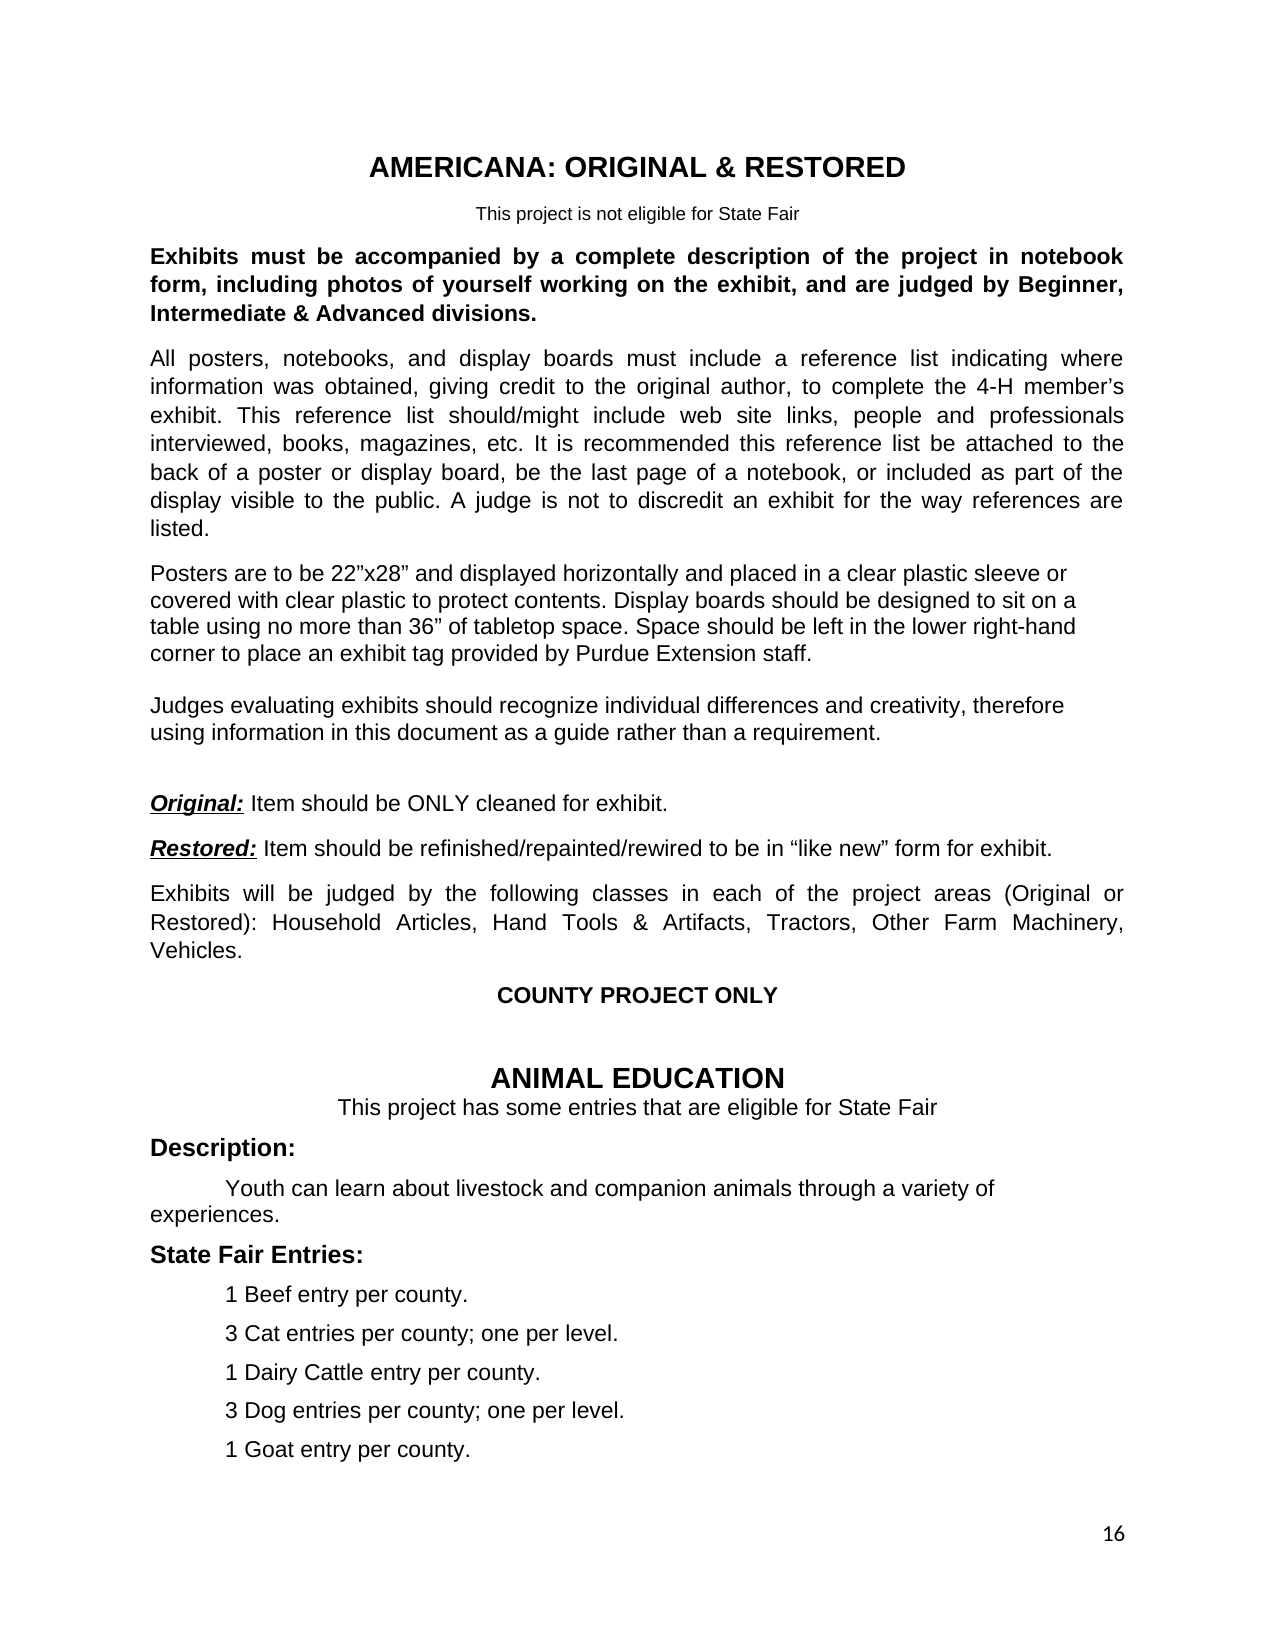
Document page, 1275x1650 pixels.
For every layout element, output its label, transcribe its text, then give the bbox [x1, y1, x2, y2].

text This project has some entries that are eligible for State Fair [150, 1094, 1125, 1121]
text State Fair Entries: [150, 1240, 1087, 1268]
text Original: Item should be ONLY cleaned for exhibit. [150, 790, 1125, 816]
text ANIMAL EDUCATION [150, 1061, 1125, 1094]
text 1 Goat entry per county. [150, 1436, 1087, 1463]
text 3 Dog entries per county; one per level. [150, 1397, 1087, 1424]
text All posters, notebooks, and display boards must include a reference list indicating where information was obtained, giving credit to the original author, to complete the 4-H member’s exhibit. This reference list should/might include web site links, people and professionals interviewed, books, magazines, etc. It is recommended this reference list be attached to the back of a poster or display board, be the last page of a notebook, or included as part of the display visible to the public. A judge is not to discredit an exhibit for the way references are listed. [150, 345, 1125, 542]
text Restored: Item should be refinished/repainted/rewired to be in “like new” form for exhibit. [150, 835, 1125, 861]
text Youth can learn about livestock and companion animals through a variety of experiences. [150, 1174, 1087, 1227]
text Judges evaluating exhibits should recognize individual differences and creativity, therefore using information in this document as a guide rather than a requirement. [150, 692, 1125, 745]
text This project is not eligible for State Fair [150, 203, 1125, 224]
text COUNTY PROJECT ONLY [150, 982, 1125, 1008]
text 1 Dairy Cattle entry per county. [150, 1359, 1087, 1385]
text Description: [150, 1133, 1087, 1162]
text 1 Beef entry per county. [150, 1281, 1087, 1307]
text Posters are to be 22”x28” and displayed horizontally and placed in a clear plastic sleeve or covered with clear plastic to protect contents. Display boards should be designed to sit on a table using no more than 36” of tabletop space. Space should be left in the lower right-hand corner to place an exhibit tag provided by Purdue Extension staff. [150, 560, 1125, 666]
text Exhibits will be judged by the following classes in each of the project areas (Original or Restored): Household Articles, Hand Tools & Artifacts, Tractors, Other Farm Machinery, Vehicles. [150, 880, 1125, 963]
text 3 Cat entries per county; one per level. [150, 1320, 1087, 1346]
text AMERICANA: ORIGINAL & RESTORED [150, 150, 1125, 183]
text Exhibits must be accompanied by a complete description of the project in notebook form, including photos of yourself working on the exhibit, and are judged by Beginner, Intermediate & Advanced divisions. [150, 243, 1125, 326]
